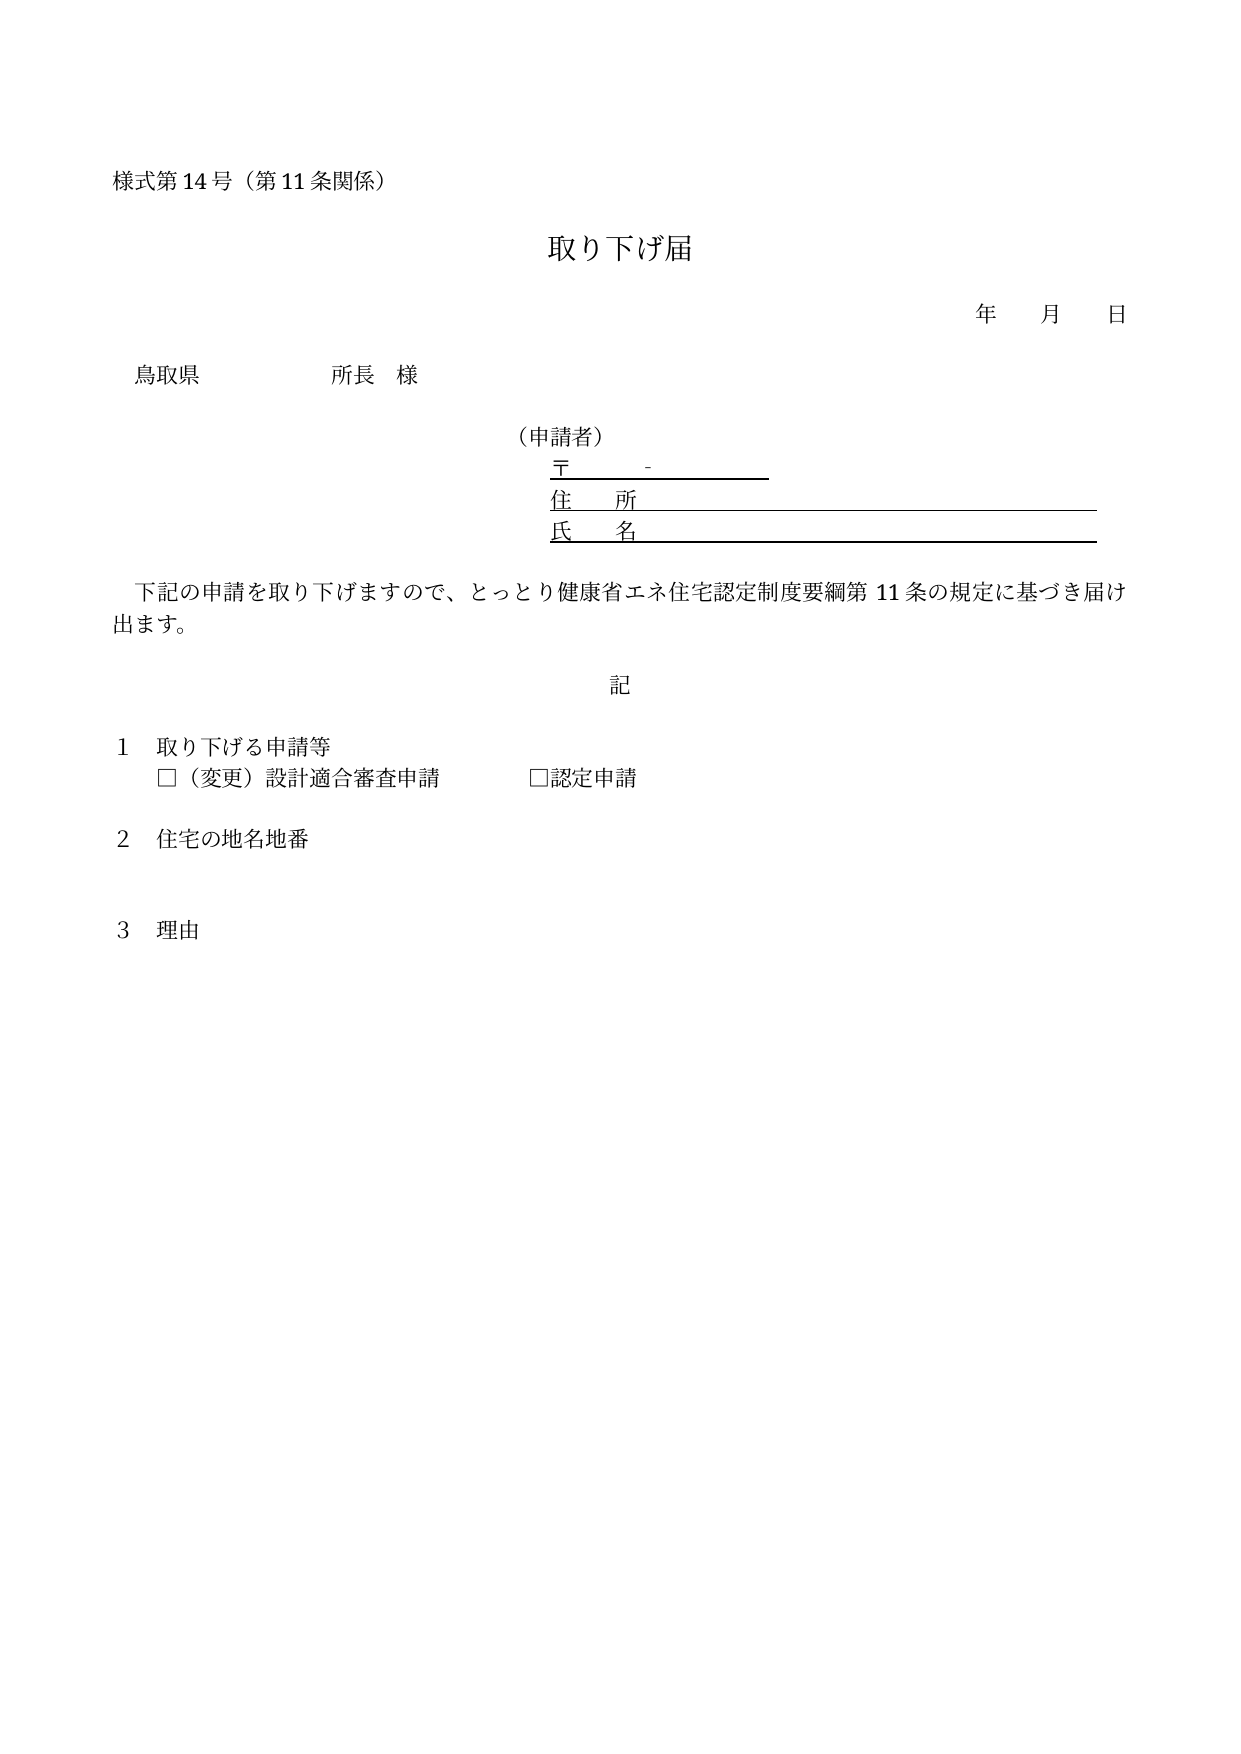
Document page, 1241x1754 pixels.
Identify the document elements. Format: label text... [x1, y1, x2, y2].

text 鳥取県 所長 様 [112, 359, 1128, 390]
text 取り下げ届 [112, 226, 1128, 268]
text 年 月 日 [112, 297, 1128, 329]
text ３ 理由 [112, 913, 1128, 945]
text ２ 住宅の地名地番 [112, 822, 1128, 854]
text 様式第14号（第11条関係） [112, 164, 1128, 196]
text 下記の申請を取り下げますので、とっとり健康省エネ住宅認定制度要綱第11条の規定に基づき届け出ます。 [112, 576, 1128, 639]
text □（変更）設計適合審査申請 □認定申請 [112, 761, 1128, 793]
text 氏 名 [112, 514, 1128, 546]
text 住 所 [112, 483, 1128, 514]
text （申請者） [112, 420, 1128, 451]
text 〒 ‐ [112, 451, 1128, 483]
text １ 取り下げる申請等 [112, 730, 1128, 761]
text 記 [112, 668, 1128, 700]
